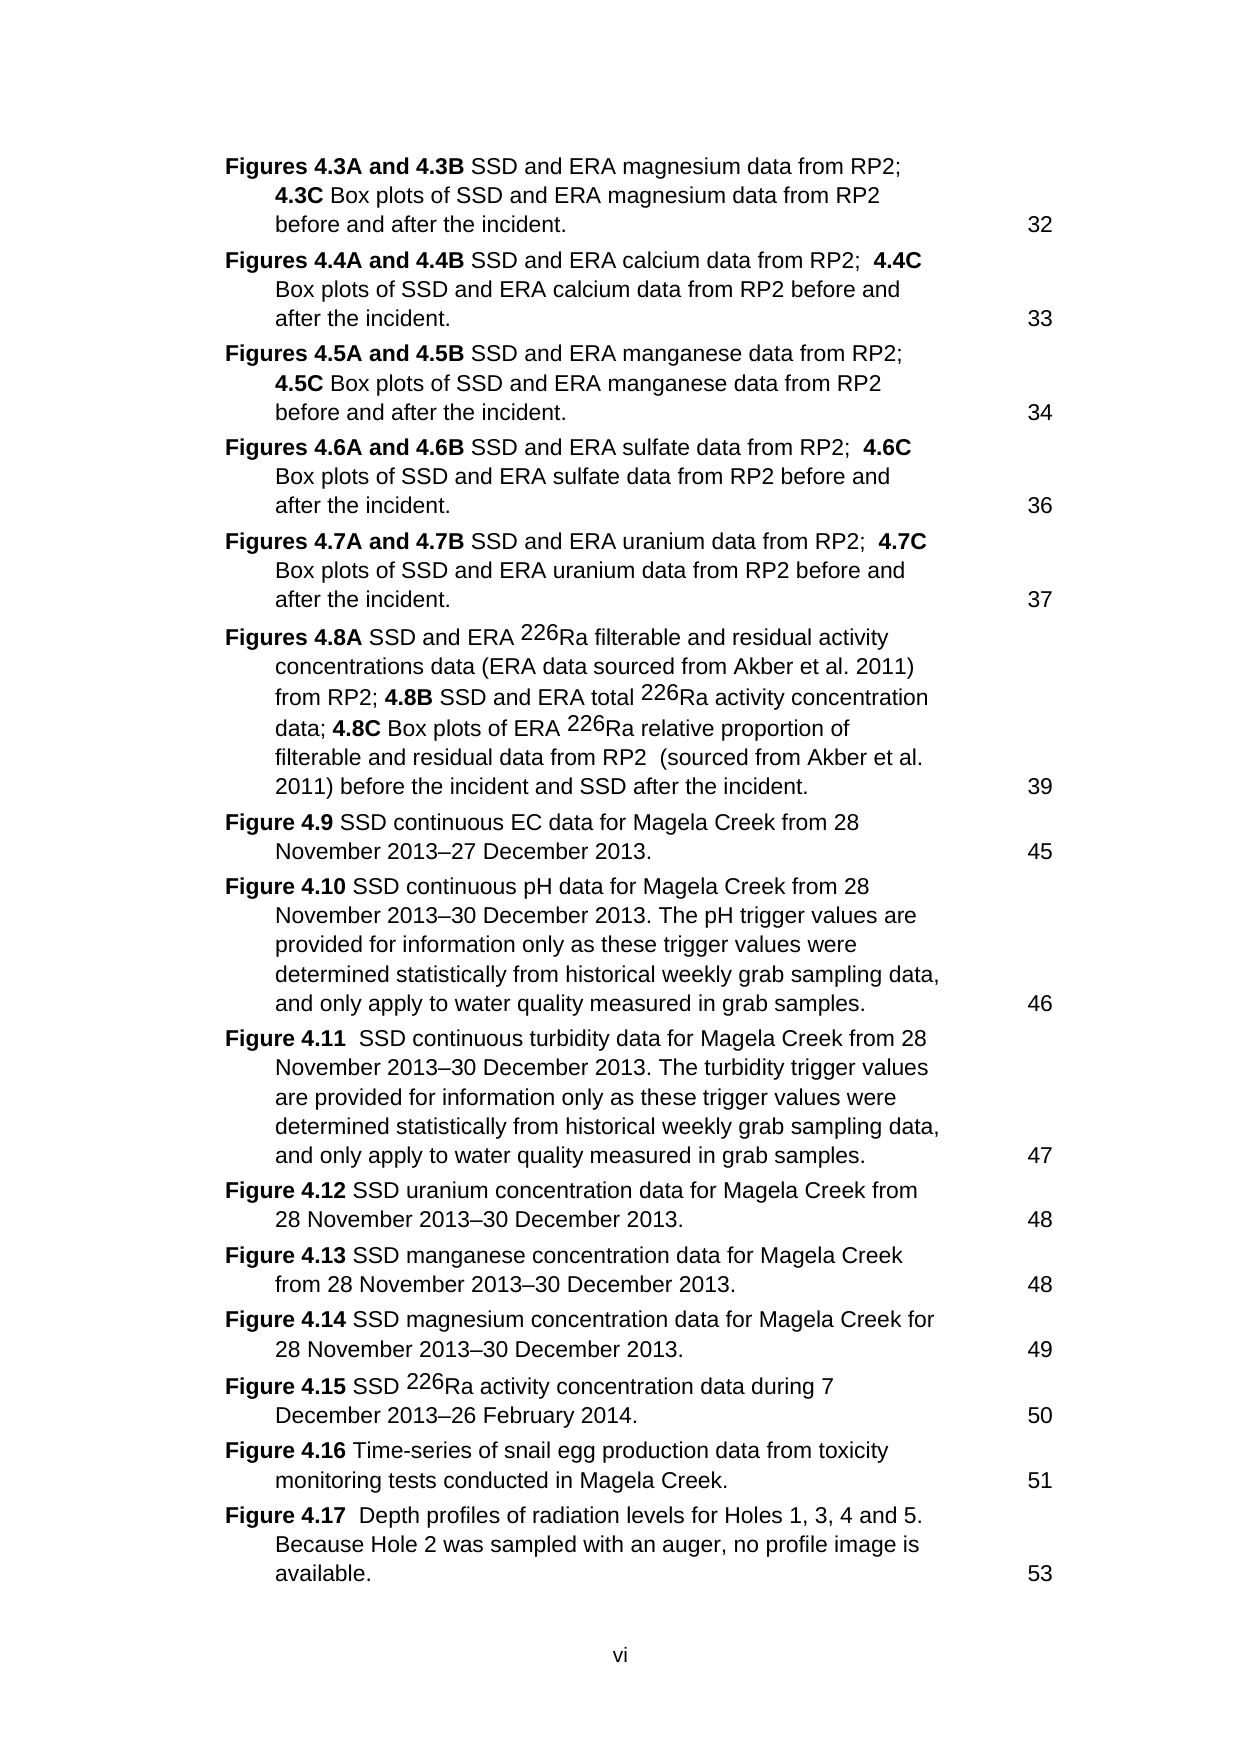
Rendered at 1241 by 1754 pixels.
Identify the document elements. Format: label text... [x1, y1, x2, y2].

text Figure 4.9 SSD continuous EC data for Magela Creek from 28 November 2013–27 December 2013. 45 [225, 806, 940, 864]
text Figure 4.12 SSD uranium concentration data for Magela Creek from 28 November 2013–30 December 2013. 48 [225, 1174, 940, 1233]
text Figures 4.3A and 4.3B SSD and ERA magnesium data from RP2; 4.3C Box plots of SSD and ERA magnesium data from RP2 before and after the incident. 32 [225, 150, 940, 237]
text Figures 4.7A and 4.7B SSD and ERA uranium data from RP2; 4.7C Box plots of SSD and ERA uranium data from RP2 before and after the incident. 37 [225, 525, 940, 612]
text Figure 4.14 SSD magnesium concentration data for Magela Creek for 28 November 2013–30 December 2013. 49 [225, 1303, 940, 1362]
text Figure 4.10 SSD continuous pH data for Magela Creek from 28 November 2013–30 December 2013. The pH trigger values are provided for information only as these trigger values were determined statistically from historical weekly grab sampling data, and only apply to water quality measured in grab samples. 46 [225, 870, 940, 1016]
text Figures 4.6A and 4.6B SSD and ERA sulfate data from RP2; 4.6C Box plots of SSD and ERA sulfate data from RP2 before and after the incident. 36 [225, 431, 940, 519]
text Figure 4.17 Depth profiles of radiation levels for Holes 1, 3, 4 and 5. Because Hole 2 was sampled with an auger, no profile image is available. 53 [225, 1499, 940, 1587]
text Figures 4.4A and 4.4B SSD and ERA calcium data from RP2; 4.4C Box plots of SSD and ERA calcium data from RP2 before and after the incident. 33 [225, 244, 940, 331]
text Figure 4.11 SSD continuous turbidity data for Magela Creek from 28 November 2013–30 December 2013. The turbidity trigger values are provided for information only as these trigger values were determined statistically from historical weekly grab sampling data, and only apply to water quality measured in grab samples. 47 [225, 1022, 940, 1168]
text Figure 4.13 SSD manganese concentration data for Magela Creek from 28 November 2013–30 December 2013. 48 [225, 1239, 940, 1297]
text Figure 4.15 SSD 226Ra activity concentration data during 7 December 2013–26 February 2014. 50 [225, 1368, 940, 1428]
text Figures 4.8A SSD and ERA 226Ra filterable and residual activity concentrations data (ERA data sourced from Akber et al. 2011) from RP2; 4.8B SSD and ERA total 226Ra activity concentration data; 4.8C Box plots of ERA 226Ra relative proportion of filterable and residual data from RP2 (sourced from Akber et al. 2011) before the incident and SSD after the incident. 39 [225, 619, 940, 799]
text Figure 4.16 Time-series of snail egg production data from toxicity monitoring tests conducted in Magela Creek. 51 [225, 1434, 940, 1493]
text Figures 4.5A and 4.5B SSD and ERA manganese data from RP2; 4.5C Box plots of SSD and ERA manganese data from RP2 before and after the incident. 34 [225, 337, 940, 425]
